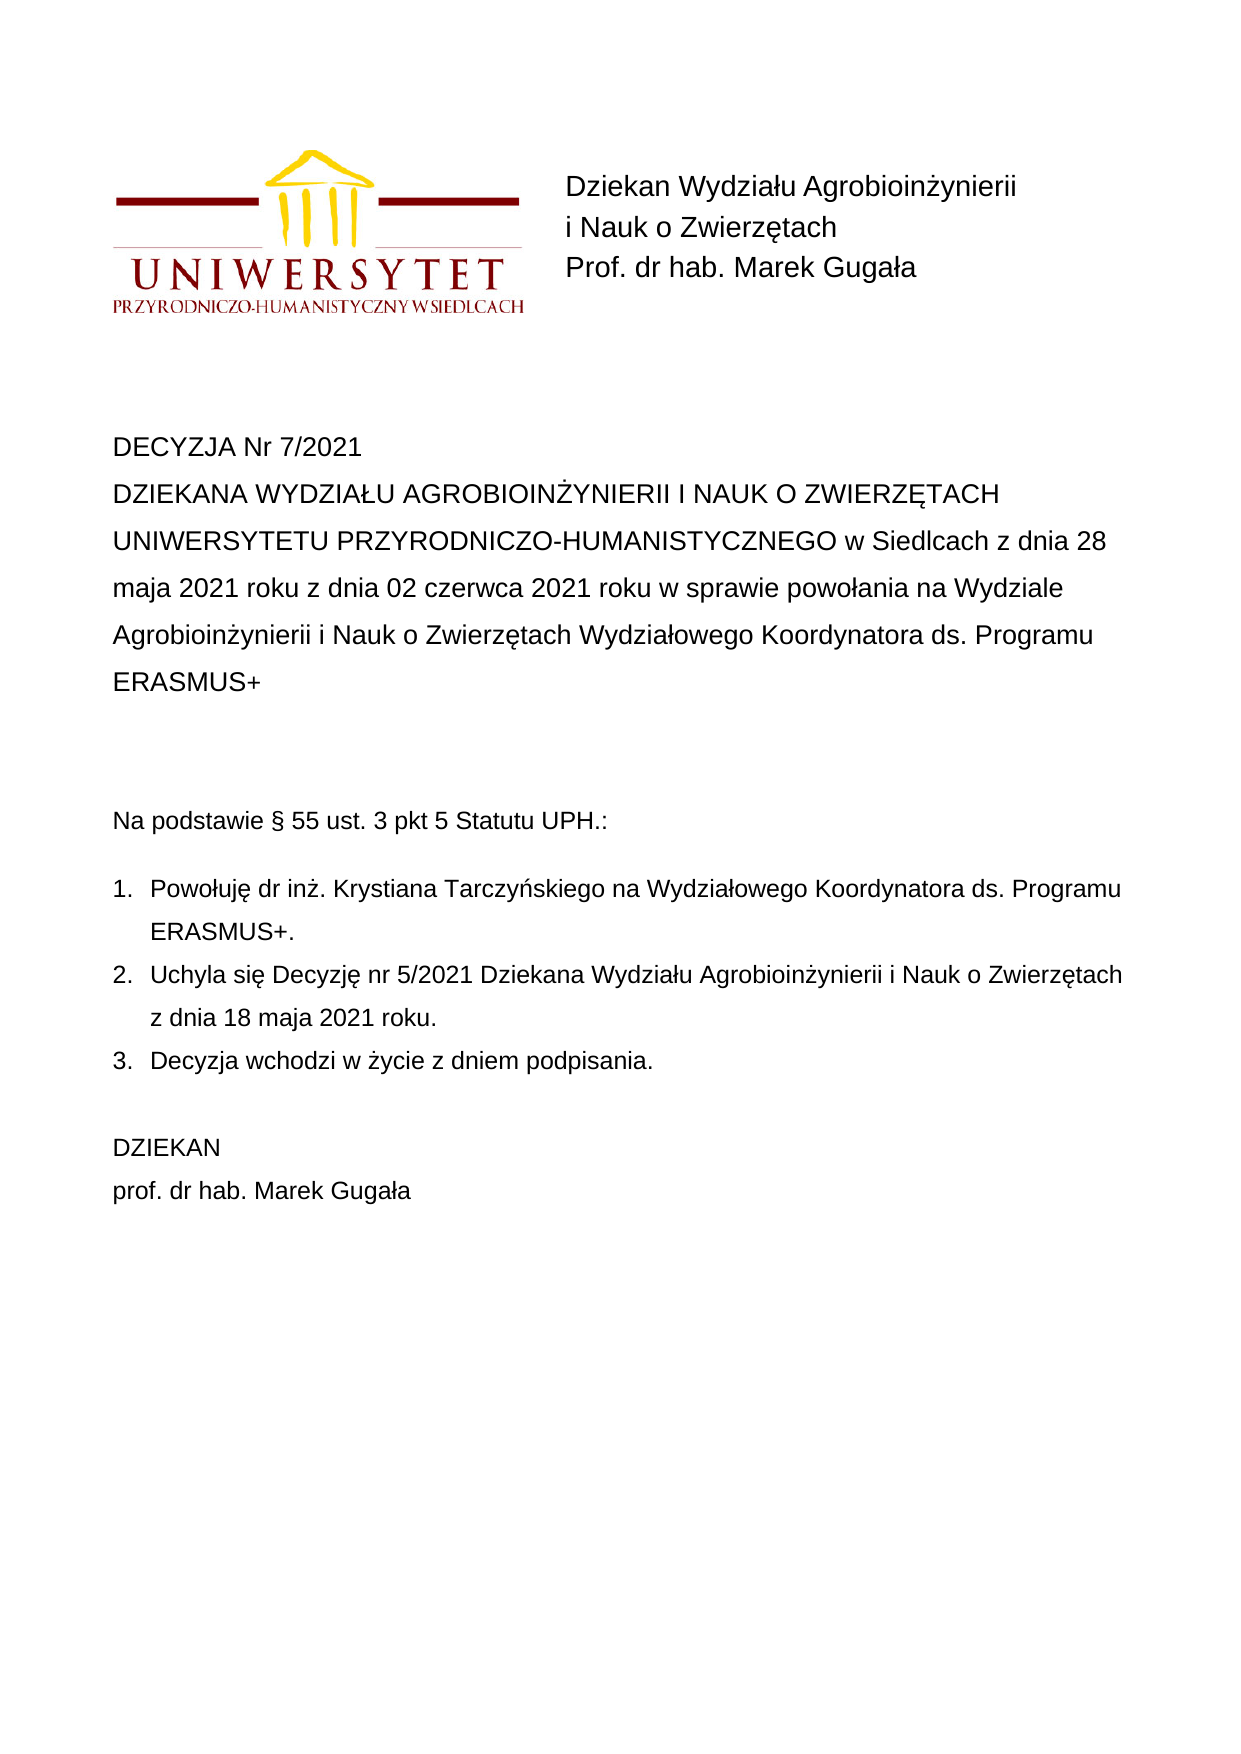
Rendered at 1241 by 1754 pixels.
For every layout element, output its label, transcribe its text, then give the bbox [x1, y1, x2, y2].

text DECYZJA Nr 7/2021 [112, 384, 1128, 462]
text UNIWERSYTETU PRZYRODNICZO-HUMANISTYCZNEGO w Siedlcach z dnia 28 maja 2021 roku z dnia 02 czerwca 2021 roku w sprawie powołania na Wydziale Agrobioinżynierii i Nauk o Zwierzętach Wydziałowego Koordynatora ds. Programu ERASMUS+ [112, 525, 1128, 697]
list Powołuję dr inż. Krystiana Tarczyńskiego na Wydziałowego Koordynatora ds. Programu ERASMUS+. [112, 874, 1128, 946]
text Na podstawie § 55 ust. 3 pkt 5 Statutu UPH.: [112, 806, 1128, 834]
text DZIEKANA WYDZIAŁU AGROBIOINŻYNIERII I NAUK O ZWIERZĘTACH [112, 478, 1128, 509]
list Decyzja wchodzi w życie z dniem podpisania. [112, 1046, 1128, 1075]
text DZIEKAN prof. dr hab. Marek Gugała [112, 1089, 1128, 1204]
picture [112, 150, 524, 313]
list Uchyla się Decyzję nr 5/2021 Dziekana Wydziału Agrobioinżynierii i Nauk o Zwierzętach z dnia 18 maja 2021 roku. [112, 960, 1128, 1032]
